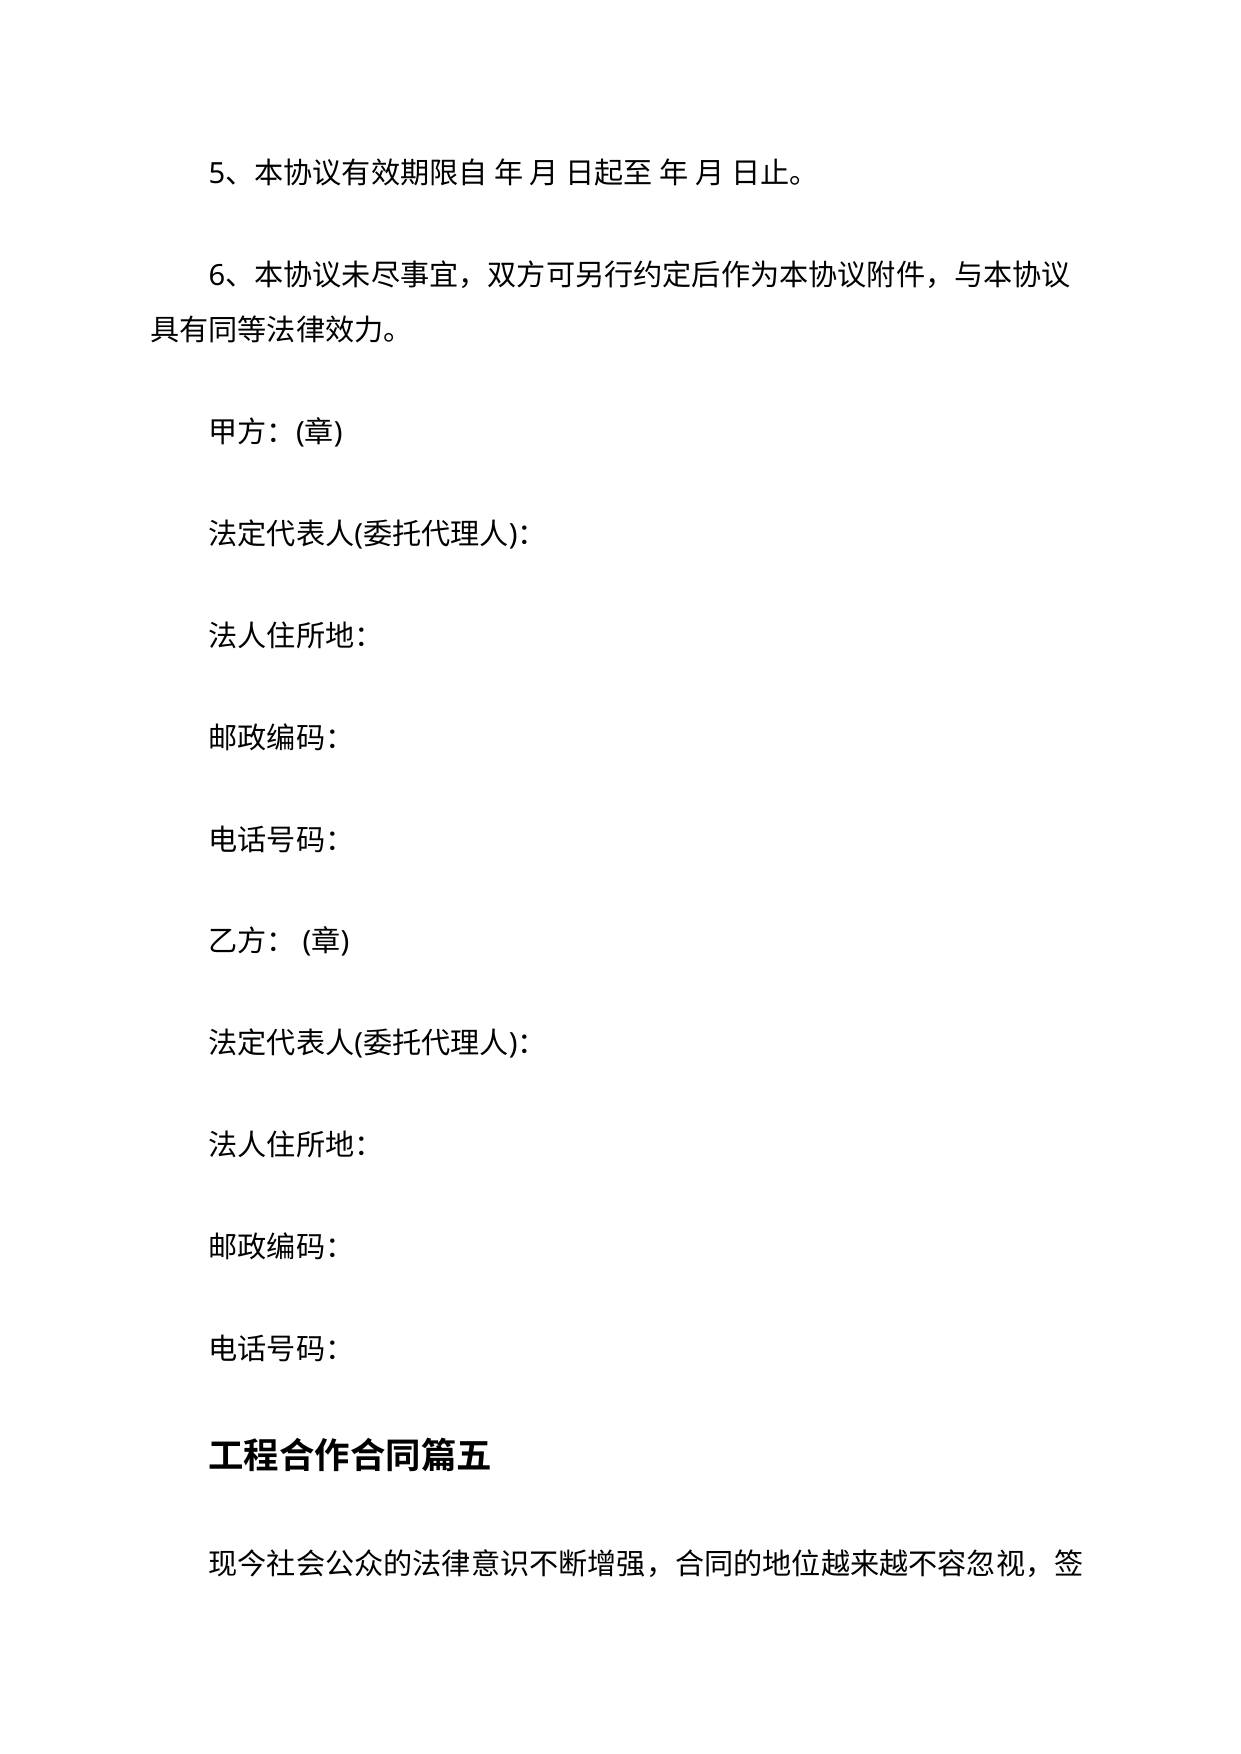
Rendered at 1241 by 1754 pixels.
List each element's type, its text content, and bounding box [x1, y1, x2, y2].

text 电话号码： [150, 816, 1090, 858]
text 工程合作合同篇五 [150, 1427, 1090, 1478]
text 法人住所地： [150, 613, 1090, 655]
text 邮政编码： [150, 1224, 1090, 1266]
text 法人住所地： [150, 1122, 1090, 1164]
text 法定代表人(委托代理人)： [150, 1020, 1090, 1062]
text 5、本协议有效期限自 年 月 日起至 年 月 日止。 [150, 150, 1090, 192]
text 邮政编码： [150, 714, 1090, 757]
text 甲方：(章) [150, 409, 1090, 451]
text 乙方： (章) [150, 918, 1090, 960]
text 电话号码： [150, 1326, 1090, 1368]
text 6、本协议未尽事宜，双方可另行约定后作为本协议附件，与本协议具有同等法律效力。 [150, 252, 1090, 349]
text 法定代表人(委托代理人)： [150, 511, 1090, 553]
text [150, 1541, 1090, 1583]
